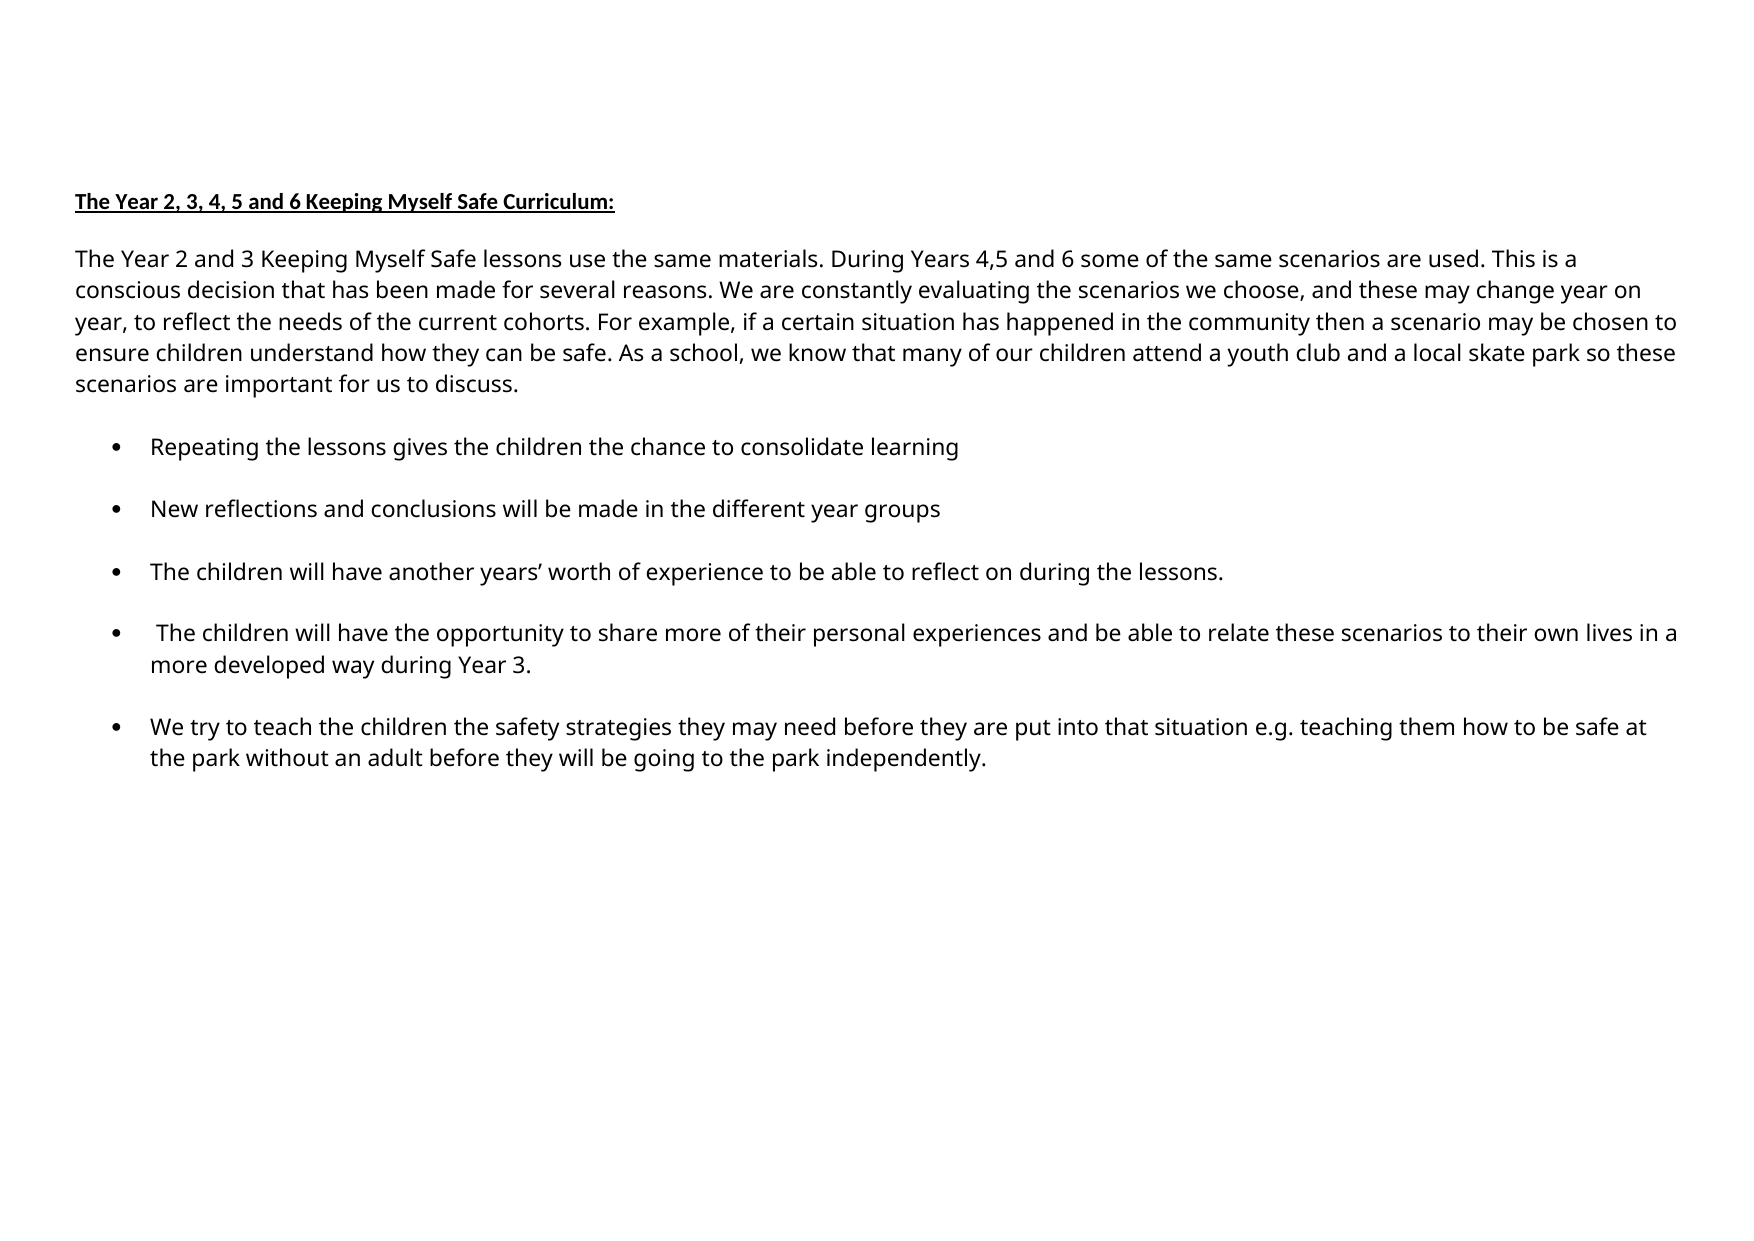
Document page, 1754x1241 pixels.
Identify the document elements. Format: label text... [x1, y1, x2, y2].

list The children will have another years’ worth of experience to be able to reflect on during the lessons. [112, 556, 1679, 587]
list We try to teach the children the safety strategies they may need before they are put into that situation e.g. teaching them how to be safe at the park without an adult before they will be going to the park independently. [112, 711, 1679, 774]
text The Year 2 and 3 Keeping Myself Safe lessons use the same materials. During Years 4,5 and 6 some of the same scenarios are used. This is a conscious decision that has been made for several reasons. We are constantly evaluating the scenarios we choose, and these may change year on year, to reflect the needs of the current cohorts. For example, if a certain situation has happened in the community then a scenario may be chosen to ensure children understand how they can be safe. As a school, we know that many of our children attend a youth club and a local skate park so these scenarios are important for us to discuss. [75, 243, 1679, 399]
text The Year 2, 3, 4, 5 and 6 Keeping Myself Safe Curriculum: [75, 187, 1679, 215]
list New reflections and conclusions will be made in the different year groups [112, 493, 1679, 524]
list Repeating the lessons gives the children the chance to consolidate learning [112, 431, 1679, 462]
list The children will have the opportunity to share more of their personal experiences and be able to relate these scenarios to their own lives in a more developed way during Year 3. [112, 617, 1679, 680]
